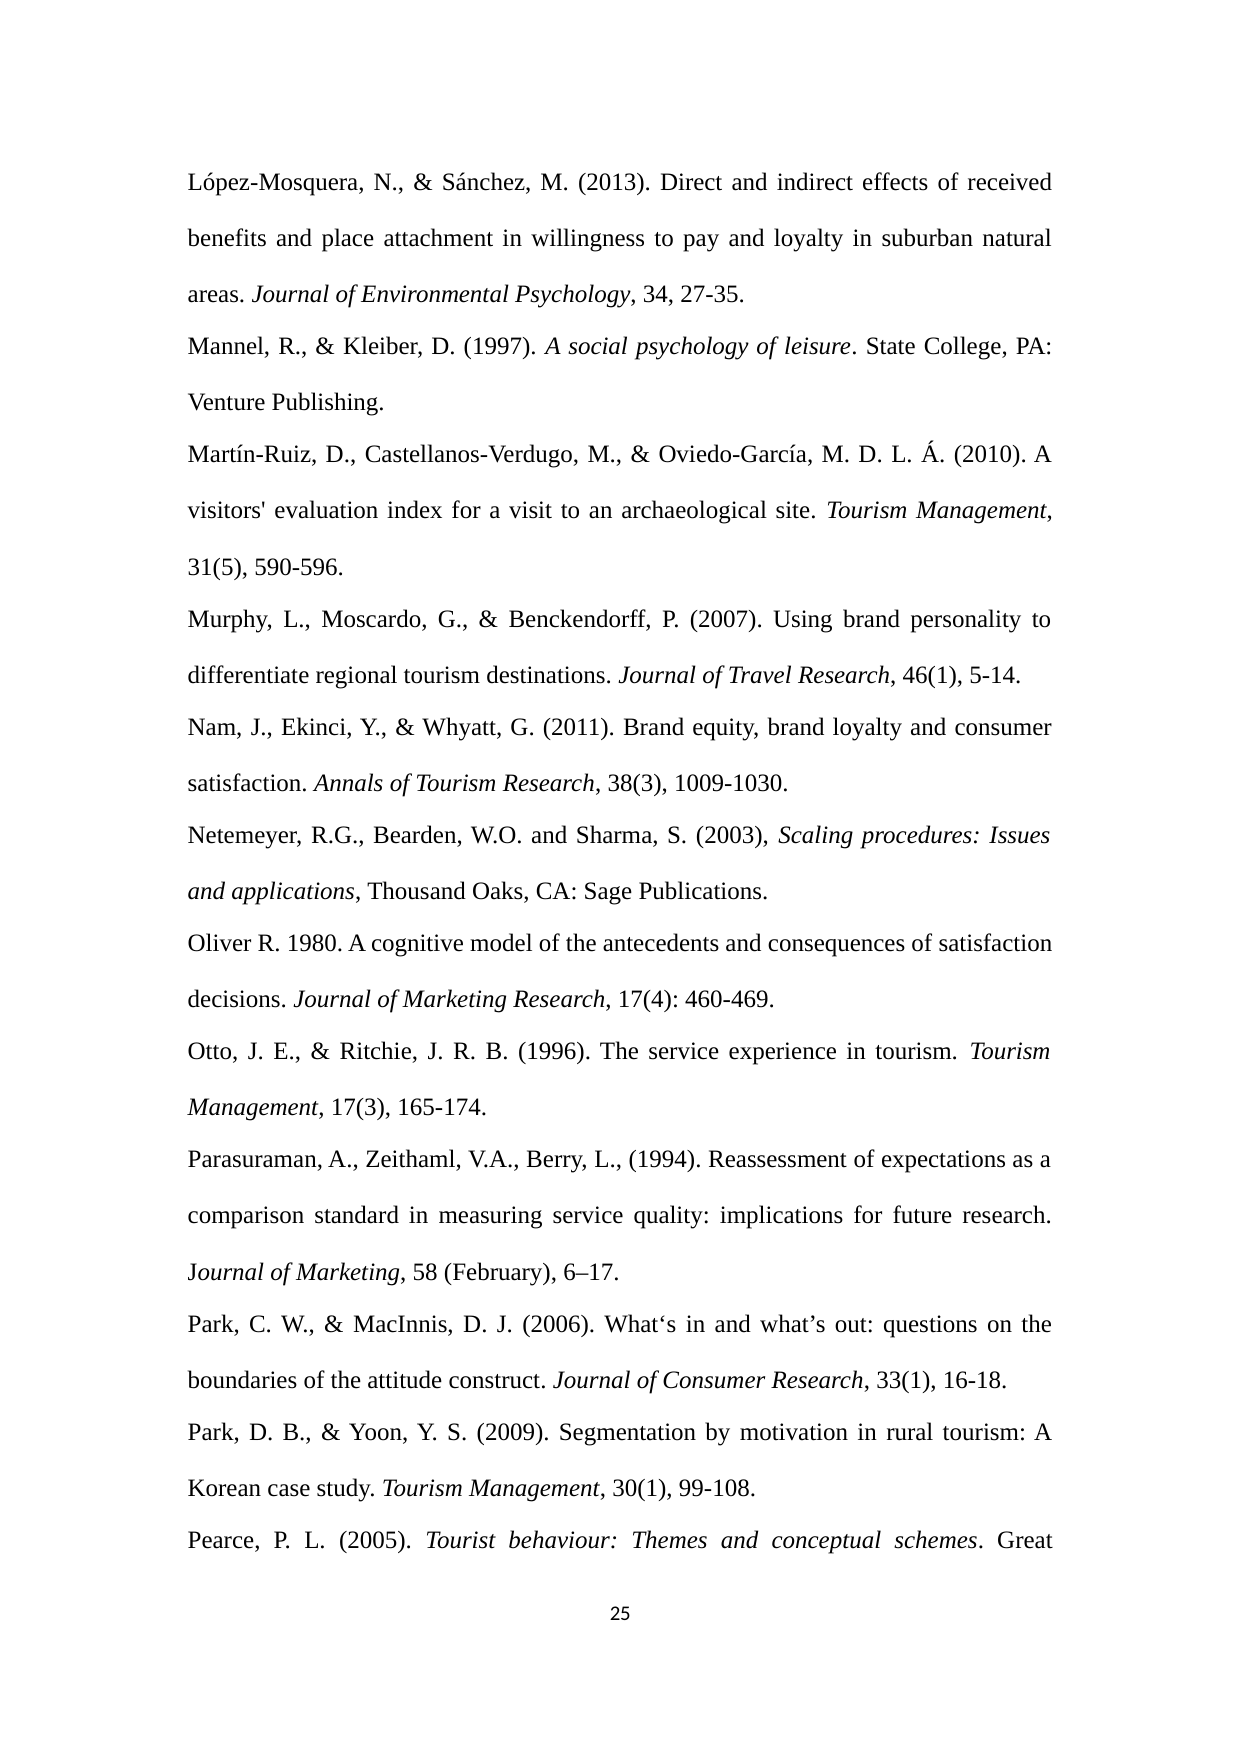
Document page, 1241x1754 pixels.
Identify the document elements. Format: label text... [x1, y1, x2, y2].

text Netemeyer, R.G., Bearden, W.O. and Sharma, S. (2003), Scaling procedures: Issues and applications, Thousand Oaks, CA: Sage Publications. [187, 816, 1053, 909]
text Nam, J., Ekinci, Y., & Whyatt, G. (2011). Brand equity, brand loyalty and consumer satisfaction. Annals of Tourism Research, 38(3), 1009-1030. [187, 707, 1053, 801]
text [187, 1521, 1053, 1558]
text Murphy, L., Moscardo, G., & Benckendorff, P. (2007). Using brand personality to differentiate regional tourism destinations. Journal of Travel Research, 46(1), 5-14. [187, 599, 1053, 693]
text Mannel, R., & Kleiber, D. (1997). A social psychology of leisure. State College, PA: Venture Publishing. [187, 327, 1053, 421]
text Martín-Ruiz, D., Castellanos-Verdugo, M., & Oviedo-García, M. D. L. Á. (2010). A visitors' evaluation index for a visit to an archaeological site. Tourism Management, 31(5), 590-596. [187, 435, 1053, 585]
text Oliver R. 1980. A cognitive model of the antecedents and consequences of satisfaction decisions. Journal of Marketing Research, 17(4): 460-469. [187, 924, 1053, 1017]
text Park, C. W., & MacInnis, D. J. (2006). What‘s in and what’s out: questions on the boundaries of the attitude construct. Journal of Consumer Research, 33(1), 16-18. [187, 1304, 1053, 1398]
text Parasuraman, A., Zeithaml, V.A., Berry, L., (1994). Reassessment of expectations as a comparison standard in measuring service quality: implications for future research. Journal of Marketing, 58 (February), 6–17. [187, 1140, 1053, 1290]
text Otto, J. E., & Ritchie, J. R. B. (1996). The service experience in tourism. Tourism Management, 17(3), 165-174. [187, 1032, 1053, 1126]
text Park, D. B., & Yoon, Y. S. (2009). Segmentation by motivation in rural tourism: A Korean case study. Tourism Management, 30(1), 99-108. [187, 1412, 1053, 1506]
text López-Mosquera, N., & Sánchez, M. (2013). Direct and indirect effects of received benefits and place attachment in willingness to pay and loyalty in suburban natural areas. Journal of Environmental Psychology, 34, 27-35. [187, 162, 1053, 312]
